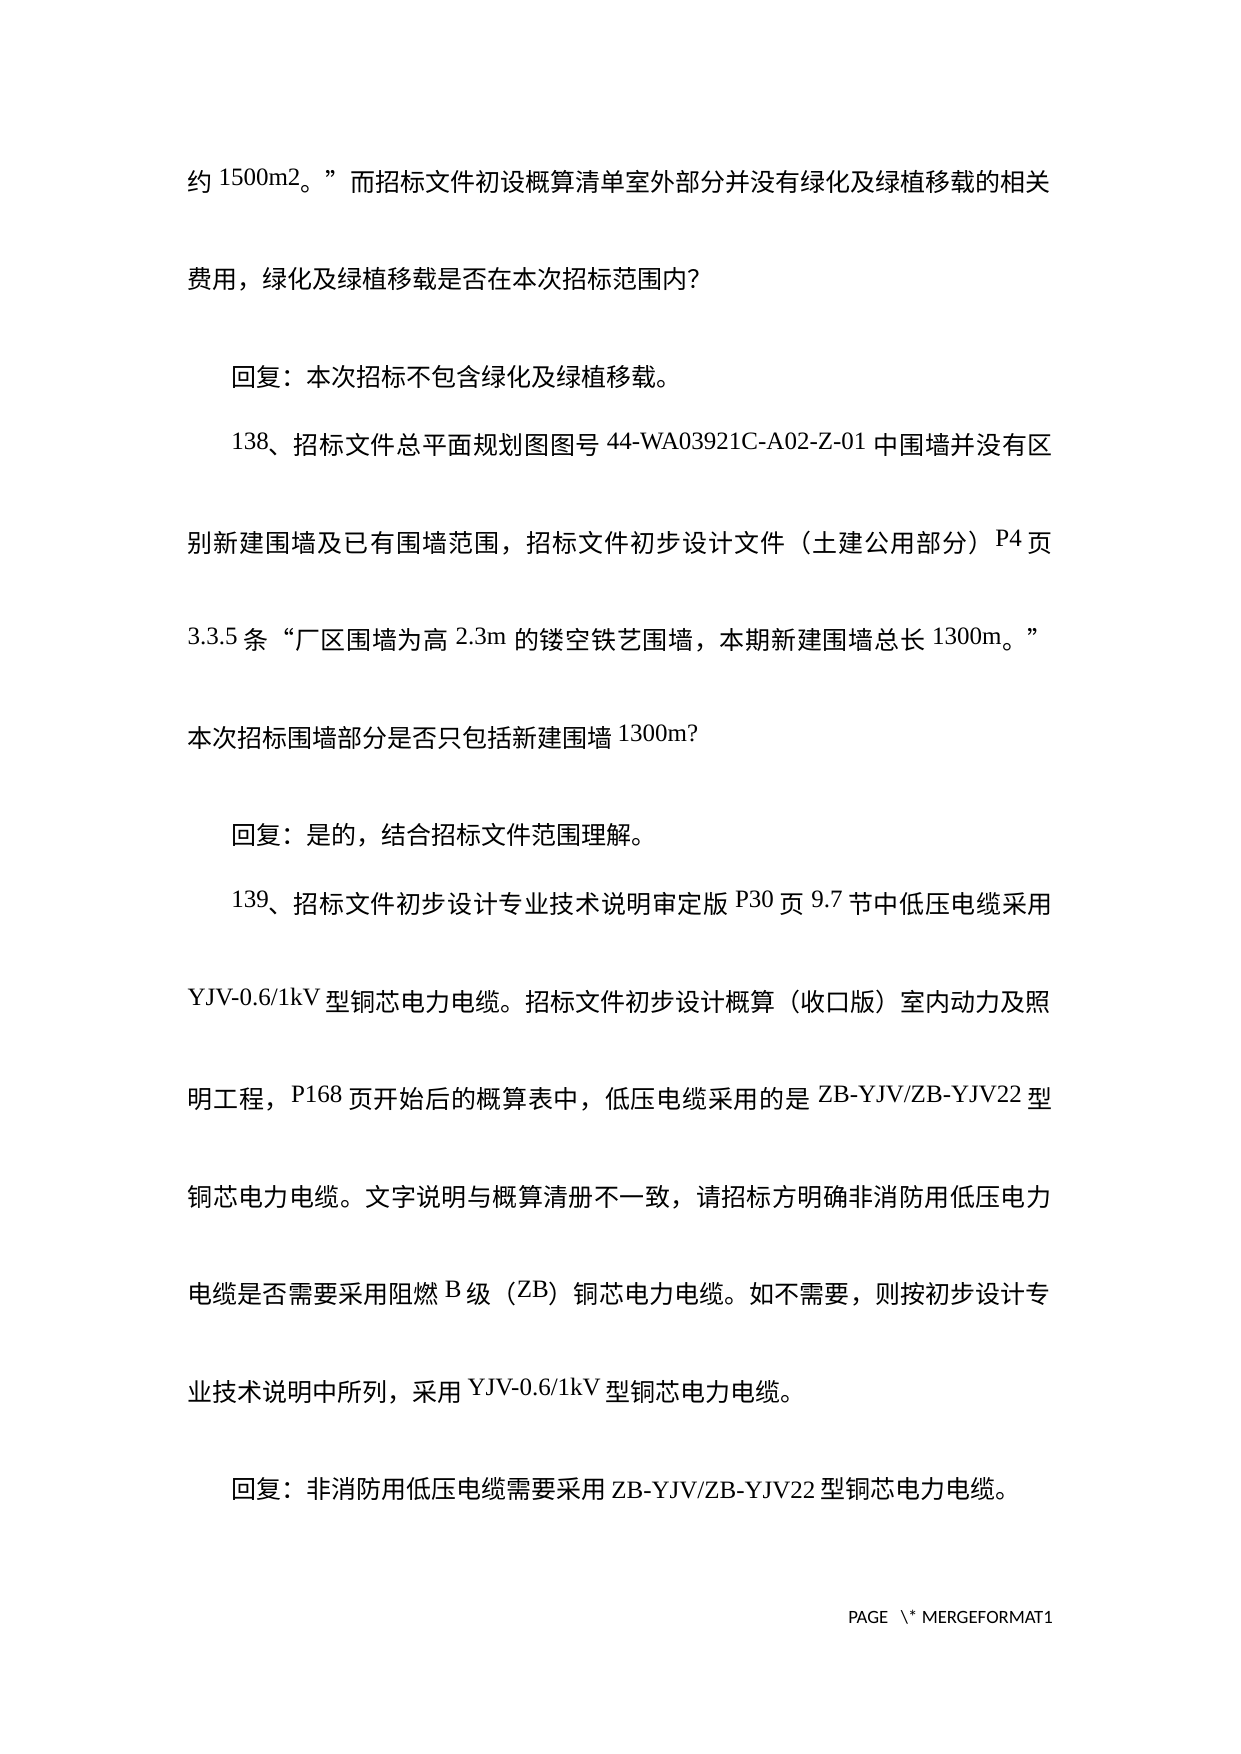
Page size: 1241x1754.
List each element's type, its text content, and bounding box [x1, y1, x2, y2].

list 招标文件总平面规划图图号44-WA03921C-A02-Z-01 中围墙并没有区别新建围墙及已有围墙范围，招标文件初步设计文件（土建公用部分）P4页3.3.5条“厂区围墙为高 2.3m 的镂空铁艺围墙，本期新建围墙总长 1300m。”本次招标围墙部分是否只包括新建围墙1300m? [187, 426, 1053, 783]
list 招标文件初步设计专业技术说明审定版P30页 9.7节中低压电缆采用YJV-0.6/1kV型铜芯电力电缆。招标文件初步设计概算（收口版）室内动力及照明工程，P168页开始后的概算表中，低压电缆采用的是ZB-YJV/ZB-YJV22型铜芯电力电缆。文字说明与概算清册不一致，请招标方明确非消防用低压电力电缆是否需要采用阻燃B级（ZB）铜芯电力电缆。如不需要，则按初步设计专业技术说明中所列，采用YJV-0.6/1kV型铜芯电力电缆。 [187, 884, 1053, 1437]
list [187, 162, 1053, 324]
text 回复：是的，结合招标文件范围理解。 [187, 801, 1053, 866]
text 回复：本次招标不包含绿化及绿植移载。 [187, 343, 1053, 408]
text 回复：非消防用低压电缆需要采用ZB-YJV/ZB-YJV22型铜芯电力电缆。 [187, 1455, 1053, 1520]
